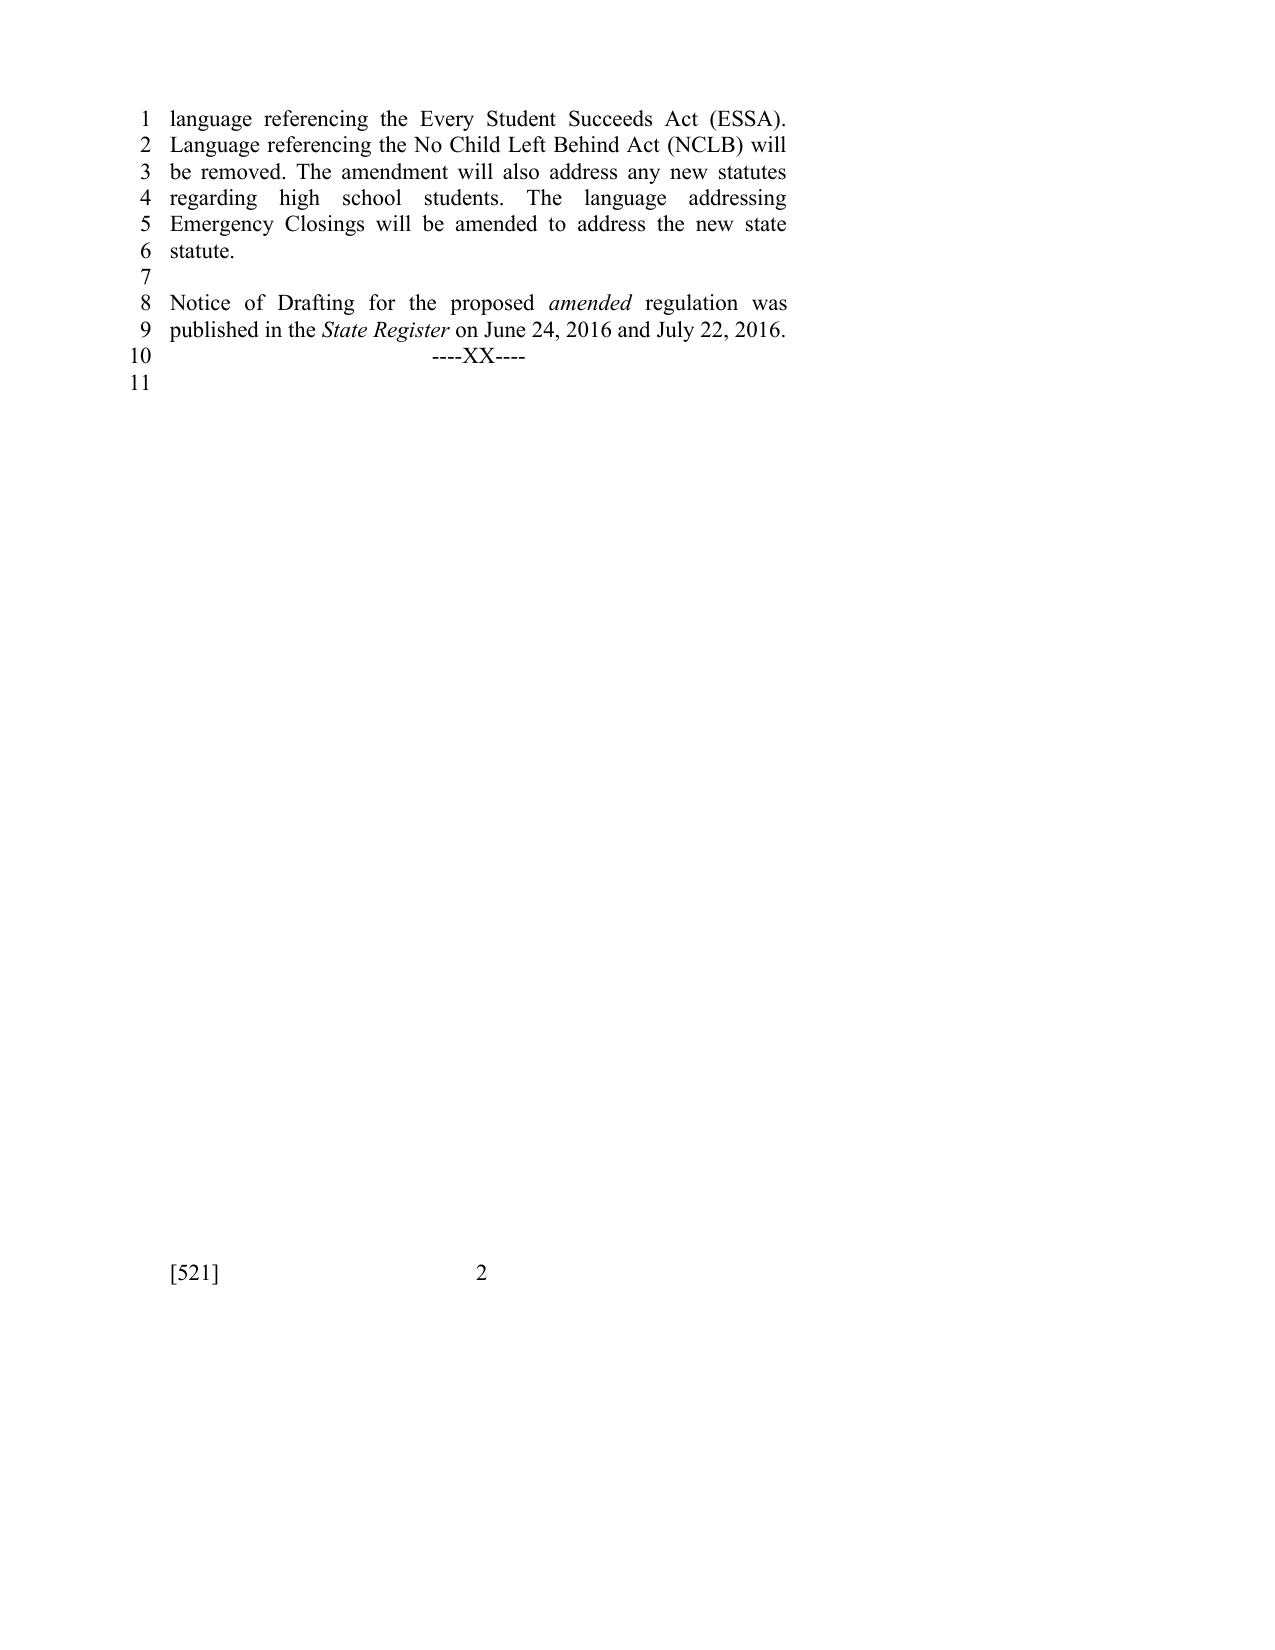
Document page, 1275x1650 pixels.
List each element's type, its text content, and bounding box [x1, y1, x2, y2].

text Notice of Drafting for the proposed amended regulation was published in the State Register on June 24, 2016 and July 22, 2016. [169, 289, 787, 342]
text ----XX---- [169, 342, 787, 368]
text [169, 105, 787, 263]
